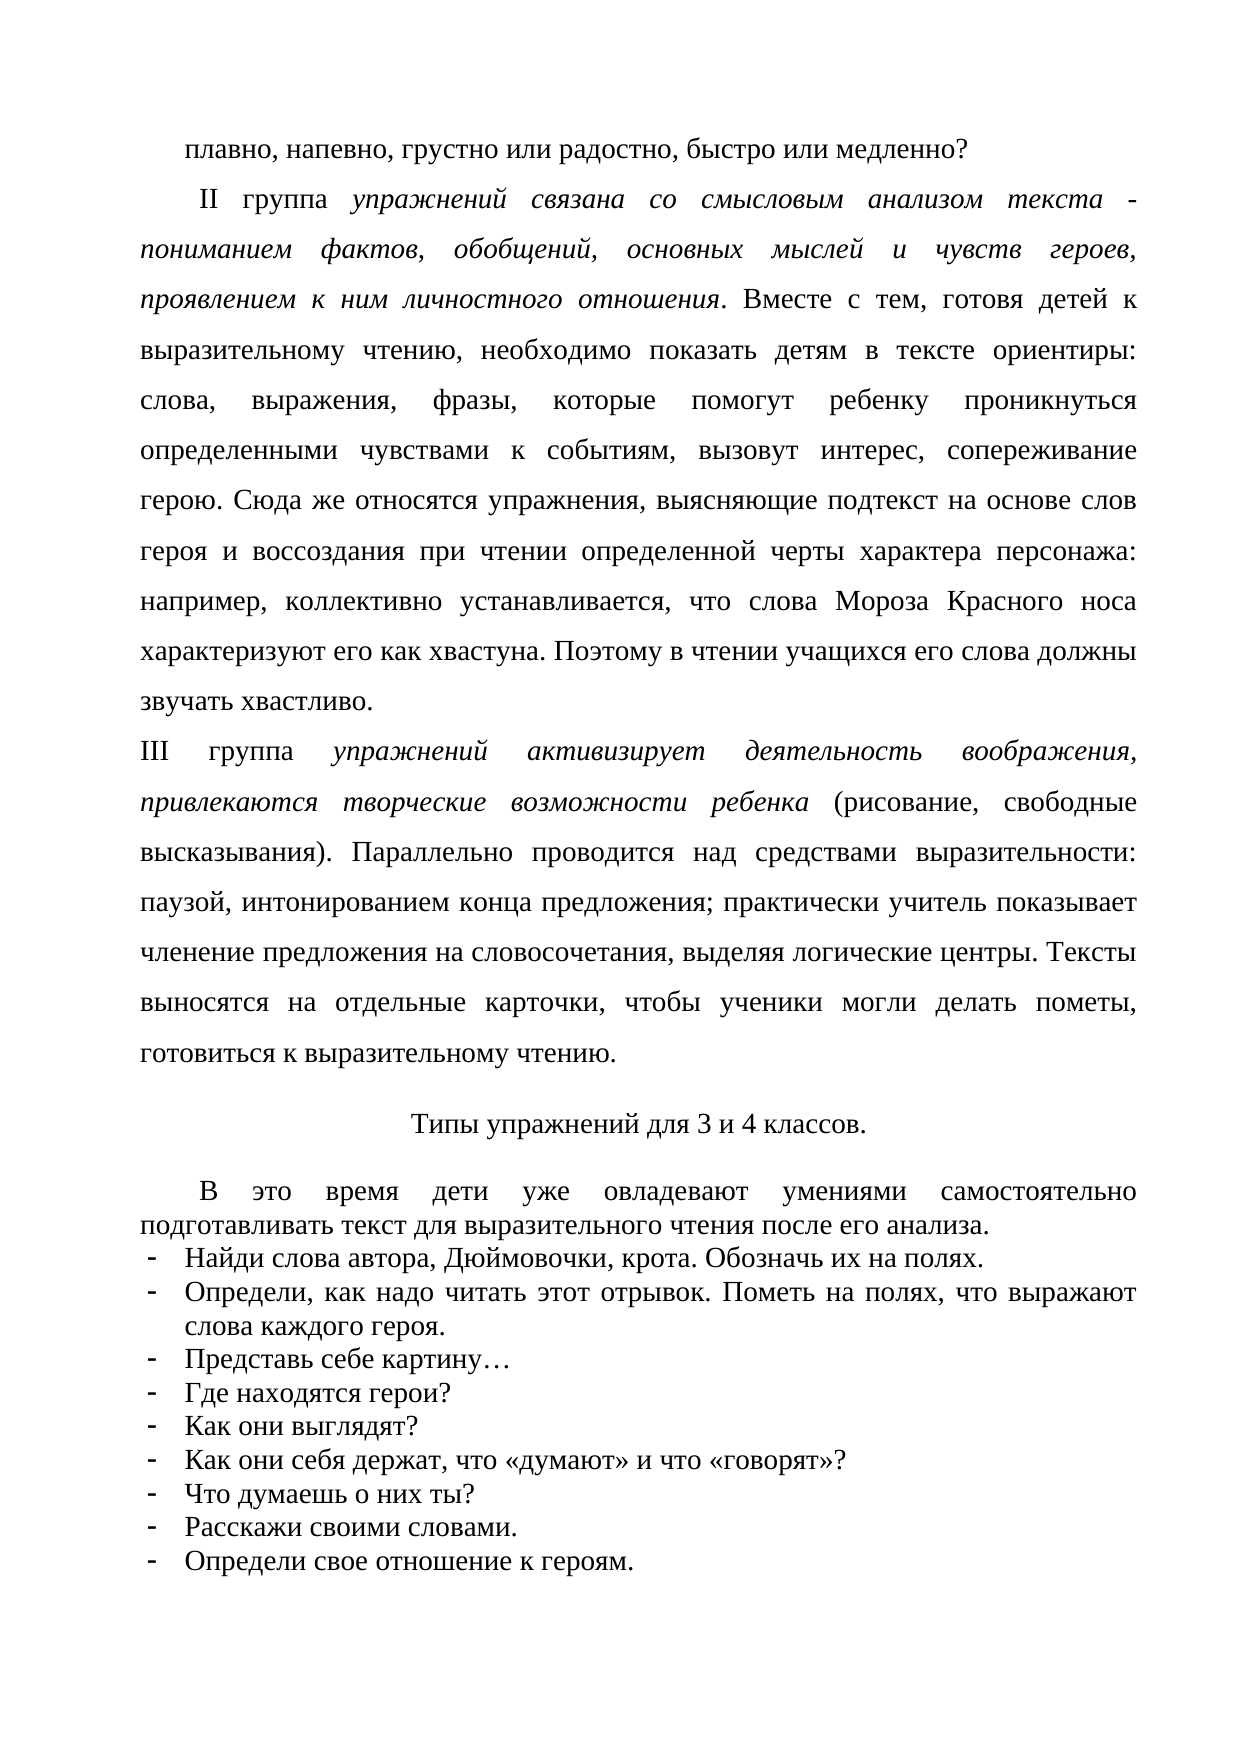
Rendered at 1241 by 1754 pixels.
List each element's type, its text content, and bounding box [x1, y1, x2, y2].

list Где находятся герои? [147, 1375, 1138, 1408]
list Что думаешь о них ты? [147, 1476, 1138, 1509]
text II группа упражнений связана со смысловым анализом текста - пониманием фактов, обобщений, основных мыслей и чувств героев, проявлением к ним личностного отношения. Вместе с тем, готовя детей к выразительному чтению, необходимо показать детям в тексте ориентиры: слова, выражения, фразы, которые помогут ребенку проникнуться определенными чувствами к событиям, вызовут интерес, сопереживание герою. Сюда же относятся упражнения, выясняющие подтекст на основе слов героя и воссоздания при чтении определенной черты характера персонажа: например, коллективно устанавливается, что слова Мороза Красного носа характеризуют его как хвастуна. Поэтому в чтении учащихся его слова должны звучать хвастливо. [140, 168, 1138, 721]
list Как они себя держат, что «думают» и что «говорят»? [147, 1442, 1138, 1476]
text Типы упражнений для 3 и 4 классов. [140, 1106, 1138, 1140]
text III группа упражнений активизирует деятельность воображения, привлекаются творческие возможности ребенка (рисование, свободные высказывания). Параллельно проводится над средствами выразительности: паузой, интонированием конца предложения; практически учитель показывает членение предложения на словосочетания, выделяя логические центры. Тексты выносятся на отдельные карточки, чтобы ученики могли делать пометы, готовиться к выразительному чтению. [140, 721, 1138, 1072]
list Определи свое отношение к героям. [147, 1543, 1138, 1577]
list Представь себе картину… [147, 1341, 1138, 1375]
text В это время дети уже овладевают умениями самостоятельно подготавливать текст для выразительного чтения после его анализа. [140, 1173, 1138, 1240]
list Как они выглядят? [147, 1408, 1138, 1442]
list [147, 118, 1138, 168]
list Найди слова автора, Дюймовочки, крота. Обозначь их на полях. [147, 1240, 1138, 1274]
list Определи, как надо читать этот отрывок. Пометь на полях, что выражают слова каждого героя. [147, 1274, 1138, 1341]
list Расскажи своими словами. [147, 1509, 1138, 1543]
